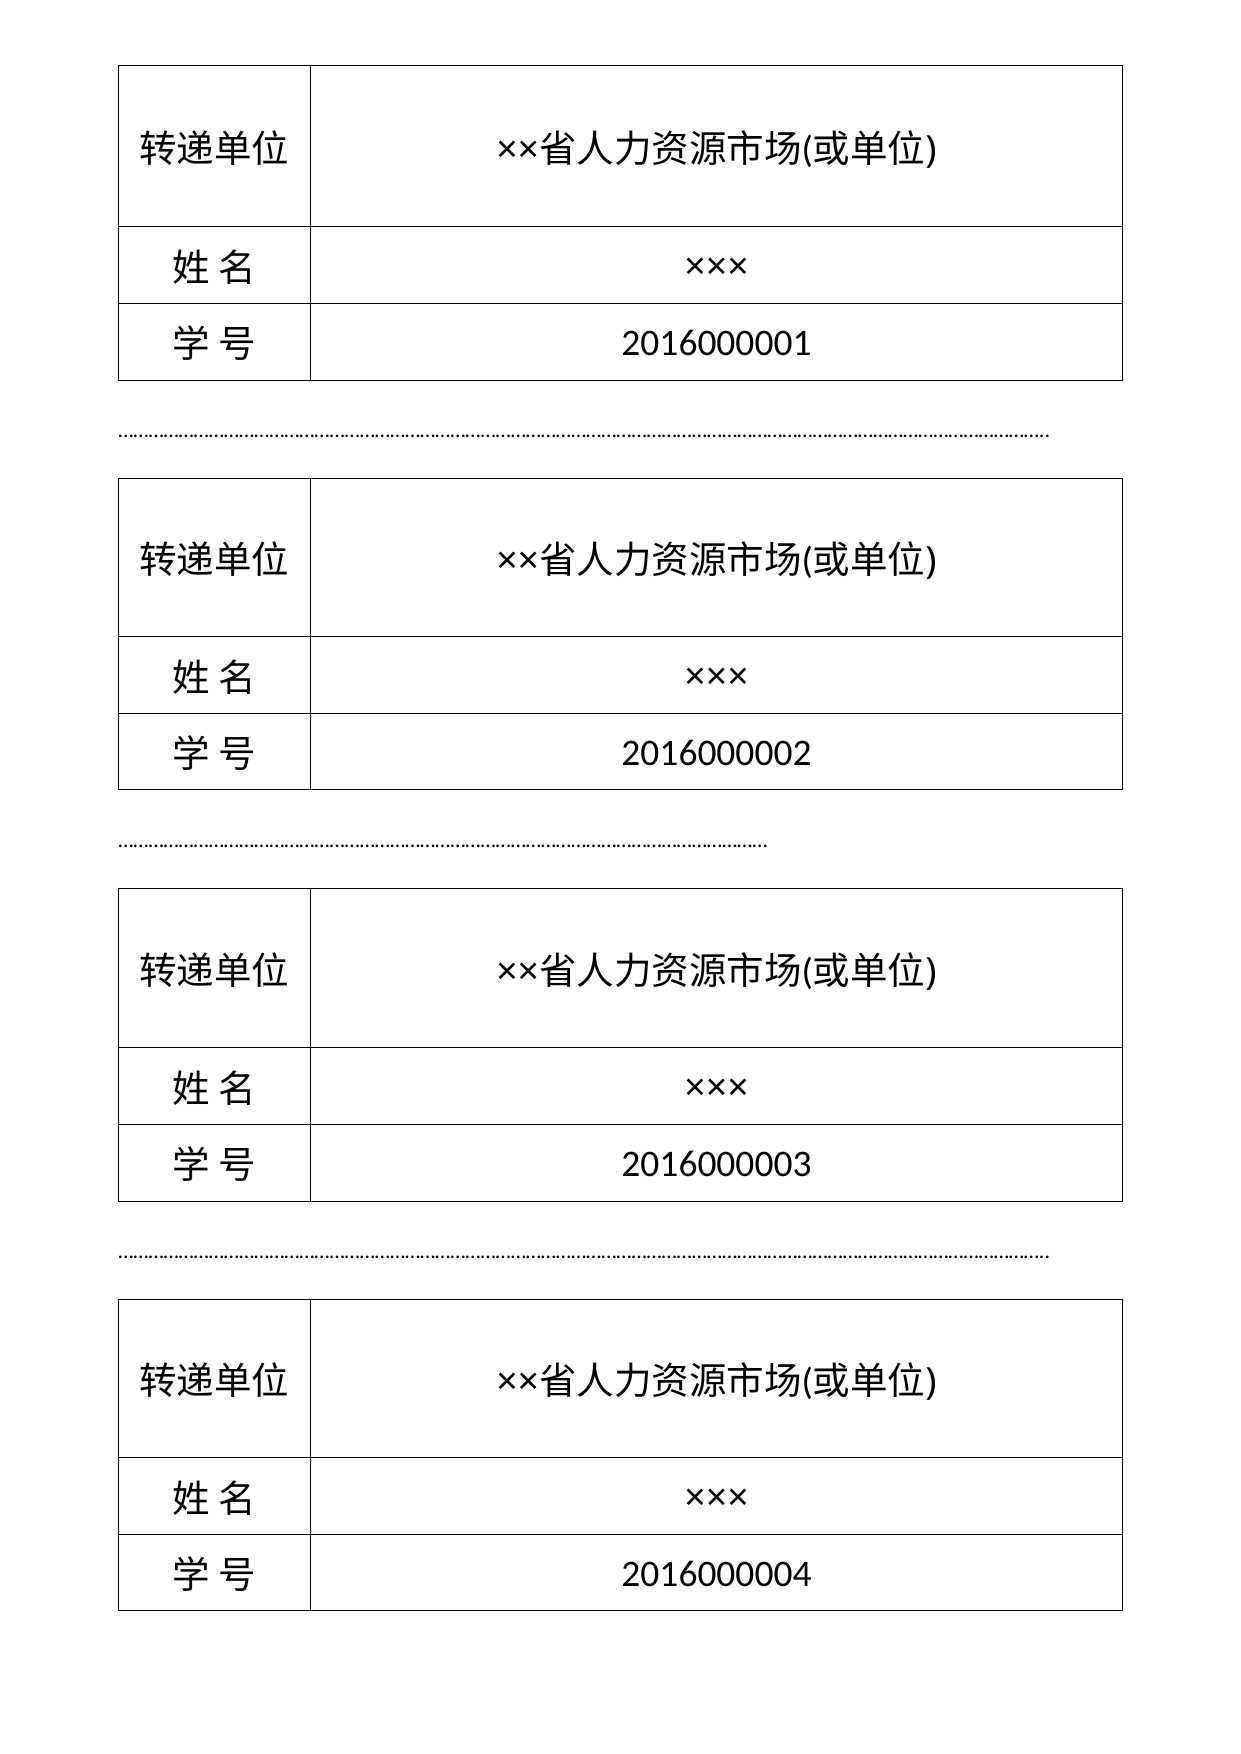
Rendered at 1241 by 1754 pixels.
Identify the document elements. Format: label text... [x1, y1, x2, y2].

table_header 转递单位 [119, 1300, 310, 1457]
table_cell 姓 名 [119, 1048, 310, 1124]
table_header 转递单位 [119, 479, 310, 636]
table_cell 学 号 [119, 1535, 310, 1610]
table_cell 2016000003 [311, 1125, 1122, 1201]
table_header 转递单位 [119, 889, 310, 1047]
table_cell 2016000004 [311, 1535, 1122, 1610]
table_cell 姓 名 [119, 637, 310, 712]
table_cell ××× [311, 1048, 1122, 1124]
text ………………………………………………………………………………………………………………………………………………………………….. [118, 1234, 1122, 1267]
table_cell ××× [311, 1458, 1122, 1533]
table_header ××省人力资源市场(或单位) [311, 889, 1122, 1047]
table_header ××省人力资源市场(或单位) [311, 1300, 1122, 1457]
table_cell 学 号 [119, 714, 310, 789]
table_cell 学 号 [119, 304, 310, 379]
table_cell ××× [311, 227, 1122, 303]
table_header ××省人力资源市场(或单位) [311, 66, 1122, 226]
table_header 转递单位 [119, 66, 310, 226]
text ………………………………………………………………………………………………………………………………………………………………….. [118, 413, 1122, 446]
text ………………………………………………………………………………………………………………… [118, 823, 1122, 855]
table_cell 姓 名 [119, 1458, 310, 1533]
table_header ××省人力资源市场(或单位) [311, 479, 1122, 636]
table_cell ××× [311, 637, 1122, 712]
table_cell 2016000001 [311, 304, 1122, 379]
table_cell 姓 名 [119, 227, 310, 303]
table_cell 学 号 [119, 1125, 310, 1201]
table_cell 2016000002 [311, 714, 1122, 789]
